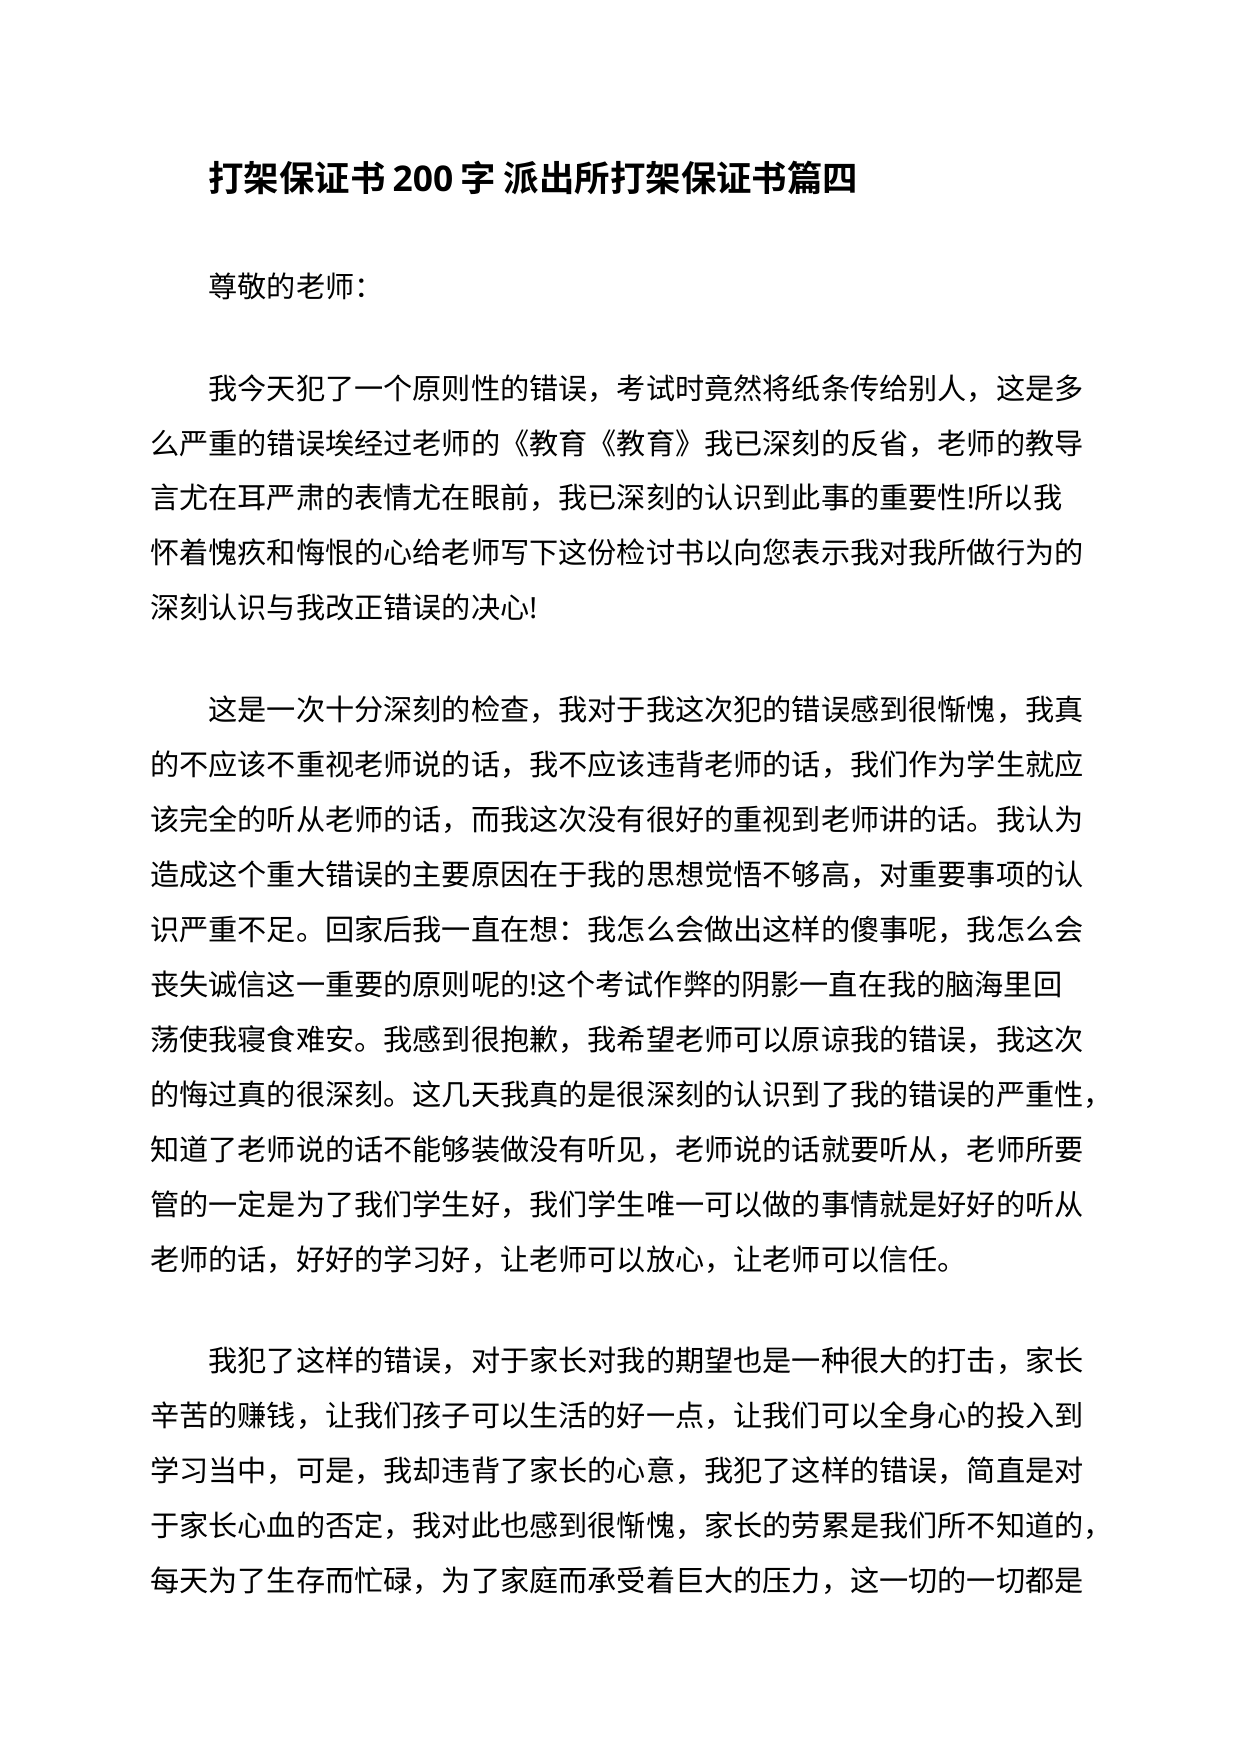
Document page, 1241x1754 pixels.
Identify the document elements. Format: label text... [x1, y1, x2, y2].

text 我今天犯了一个原则性的错误，考试时竟然将纸条传给别人，这是多么严重的错误埃经过老师的《教育《教育》我已深刻的反省，老师的教导言尤在耳严肃的表情尤在眼前，我已深刻的认识到此事的重要性!所以我怀着愧疚和悔恨的心给老师写下这份检讨书以向您表示我对我所做行为的深刻认识与我改正错误的决心! [150, 365, 1090, 627]
text 打架保证书200字 派出所打架保证书篇四 [150, 150, 1090, 201]
text 这是一次十分深刻的检查，我对于我这次犯的错误感到很惭愧，我真的不应该不重视老师说的话，我不应该违背老师的话，我们作为学生就应该完全的听从老师的话，而我这次没有很好的重视到老师讲的话。我认为造成这个重大错误的主要原因在于我的思想觉悟不够高，对重要事项的认识严重不足。回家后我一直在想：我怎么会做出这样的傻事呢，我怎么会丧失诚信这一重要的原则呢的!这个考试作弊的阴影一直在我的脑海里回荡使我寝食难安。我感到很抱歉，我希望老师可以原谅我的错误，我这次的悔过真的很深刻。这几天我真的是很深刻的认识到了我的错误的严重性，知道了老师说的话不能够装做没有听见，老师说的话就要听从，老师所要管的一定是为了我们学生好，我们学生唯一可以做的事情就是好好的听从老师的话，好好的学习好，让老师可以放心，让老师可以信任。 [150, 687, 1090, 1278]
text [150, 1338, 1090, 1600]
text 尊敬的老师： [150, 263, 1090, 306]
